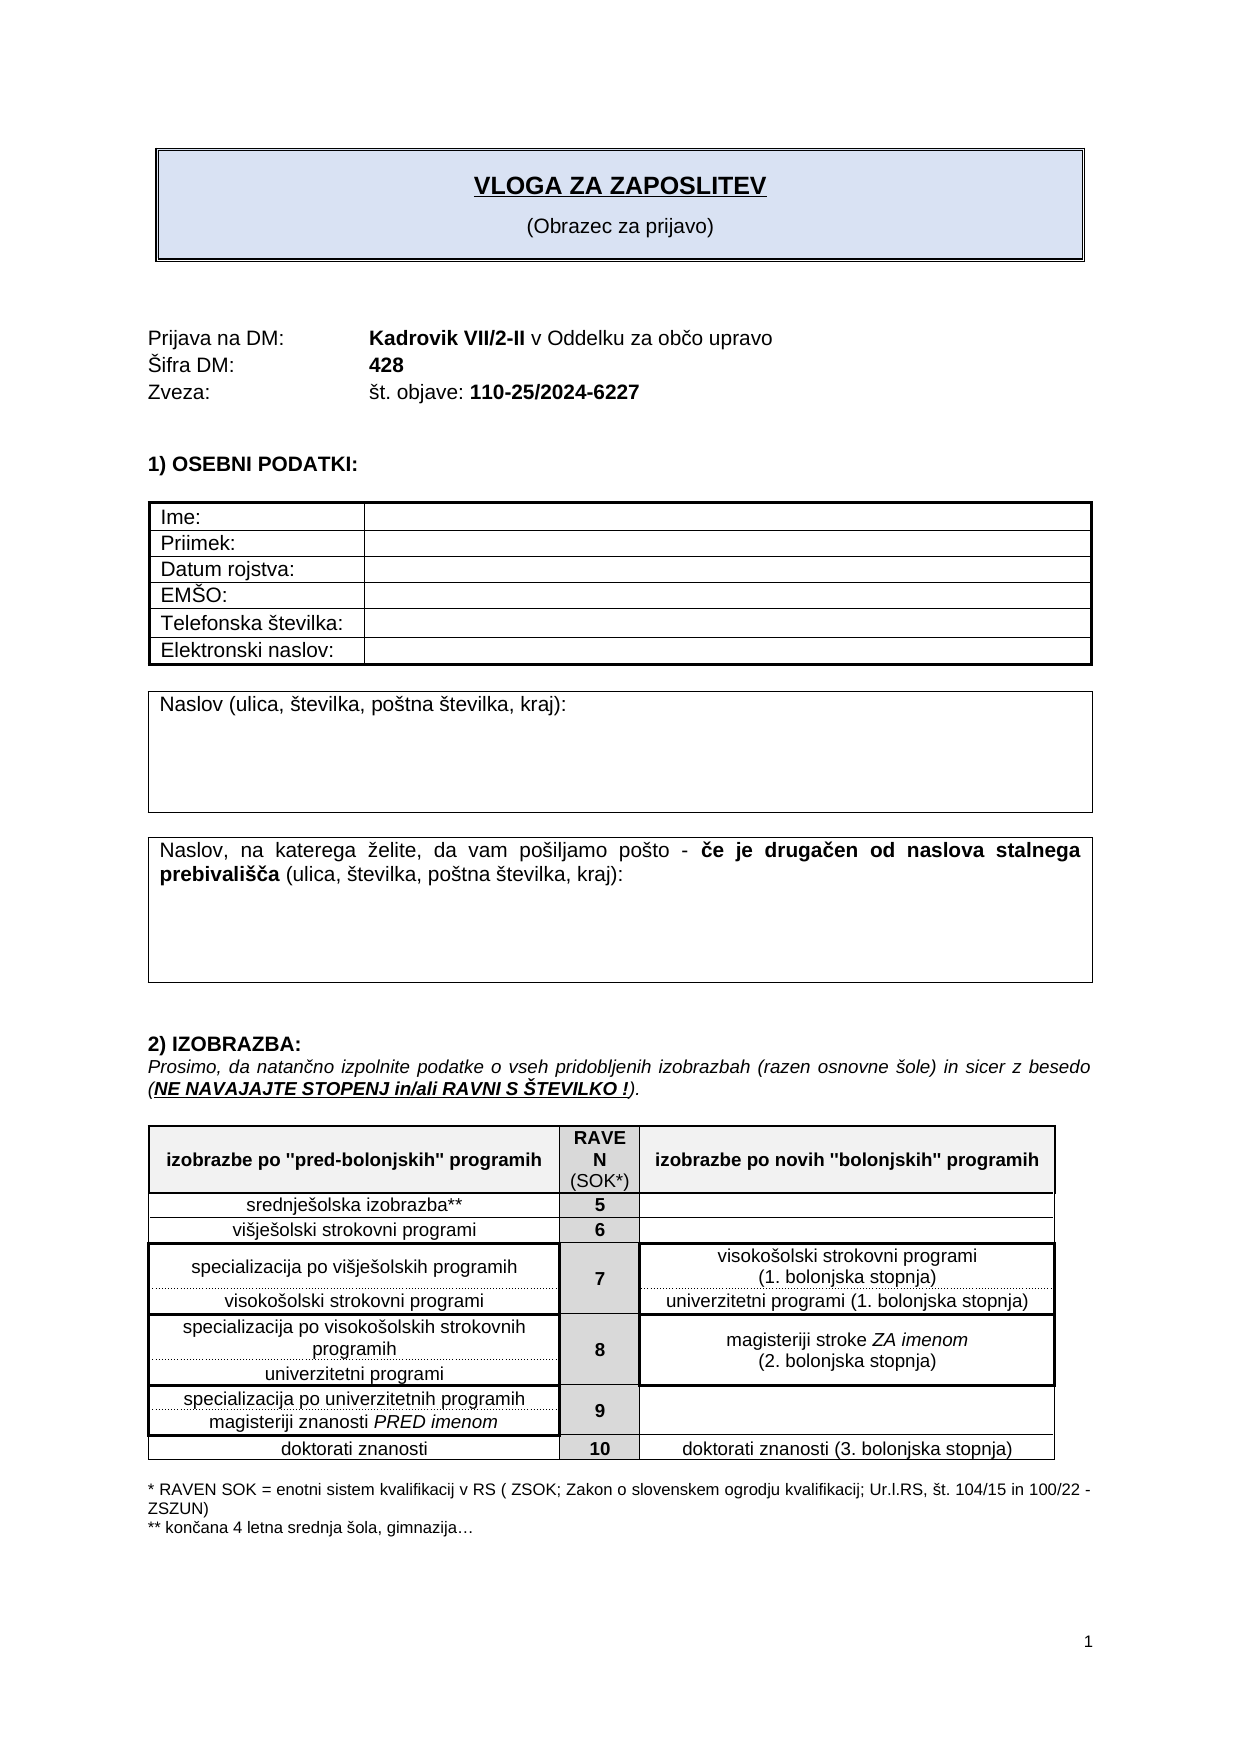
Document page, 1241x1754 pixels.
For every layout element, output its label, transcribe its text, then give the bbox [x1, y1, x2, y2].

table_cell 9 [561, 1385, 639, 1434]
table_cell EMŠO: [151, 583, 364, 607]
table_cell [365, 531, 1090, 556]
table_cell magisteriji znanosti PRED imenom [150, 1409, 558, 1434]
text 1) OSEBNI PODATKI: [148, 452, 1093, 476]
table_cell 8 [561, 1314, 638, 1384]
table_cell univerzitetni programi [150, 1359, 558, 1384]
table_cell [365, 557, 1090, 582]
table_header Naslov, na katerega želite, da vam pošiljamo pošto - če je drugačen od naslova stalnega prebivališča (ulica, številka, poštna številka, kraj): [149, 838, 1092, 982]
text * RAVEN SOK = enotni sistem kvalifikacij v RS ( ZSOK; Zakon o slovenskem ogrodju kvalifikacij; Ur.l.RS, št. 104/15 in 100/22 - ZSZUN) [148, 1479, 1093, 1518]
text Prosimo, da natančno izpolnite podatke o vseh pridobljenih izobrazbah (razen osnovne šole) in sicer z besedo (NE NAVAJAJTE STOPENJ in/ali RAVNI S ŠTEVILKO !). [148, 1056, 1093, 1099]
table_cell 10 [560, 1435, 639, 1459]
table_cell Telefonska številka: [151, 609, 364, 637]
table_cell 5 [560, 1194, 639, 1217]
table_cell 6 [560, 1218, 639, 1242]
text Šifra DM: 428 [148, 350, 1093, 377]
table_cell visokošolski strokovni programi [150, 1288, 558, 1313]
table_cell [640, 1192, 1054, 1217]
table_cell srednješolska izobrazba** [149, 1194, 559, 1217]
table_header VLOGA ZA ZAPOSLITEV (Obrazec za prijavo) [159, 151, 1082, 258]
table_cell višješolski strokovni programi [149, 1217, 559, 1242]
table_cell [640, 1217, 1054, 1242]
text ** končana 4 letna srednja šola, gimnazija… [148, 1518, 1093, 1537]
table_cell 7 [561, 1243, 638, 1313]
table_cell magisteriji stroke ZA imenom (2. bolonjska stopnja) [641, 1316, 1053, 1384]
table_header izobrazbe po novih ''bolonjskih'' programih [640, 1127, 1054, 1192]
text Zveza: št. objave: 110-25/2024-6227 [148, 377, 1093, 404]
table_cell Elektronski naslov: [151, 638, 364, 663]
table_cell specializacija po visokošolskih strokovnih programih [150, 1316, 558, 1359]
table_header Naslov (ulica, številka, poštna številka, kraj): [149, 692, 1092, 812]
table_cell specializacija po univerzitetnih programih [150, 1387, 558, 1409]
table_header RAVEN (SOK*) [560, 1127, 639, 1192]
text 2) IZOBRAZBA: [148, 1032, 1093, 1056]
table_cell specializacija po višješolskih programih [150, 1245, 558, 1288]
table_cell doktorati znanosti (3. bolonjska stopnja) [640, 1434, 1054, 1459]
table_cell [365, 638, 1090, 663]
table_cell [365, 609, 1090, 637]
table_cell visokošolski strokovni programi (1. bolonjska stopnja) [641, 1245, 1053, 1288]
table_cell univerzitetni programi (1. bolonjska stopnja) [641, 1288, 1053, 1313]
table_header Ime: [151, 504, 364, 530]
table_cell [640, 1387, 1054, 1434]
table_cell Datum rojstva: [151, 557, 364, 582]
table_header izobrazbe po ''pred-bolonjskih'' programih [150, 1127, 559, 1192]
table_header [365, 504, 1090, 530]
text Prijava na DM: Kadrovik VII/2-II v Oddelku za občo upravo [148, 323, 1093, 350]
table_cell Priimek: [151, 531, 364, 556]
table_cell [365, 583, 1090, 607]
table_cell doktorati znanosti [149, 1437, 559, 1459]
